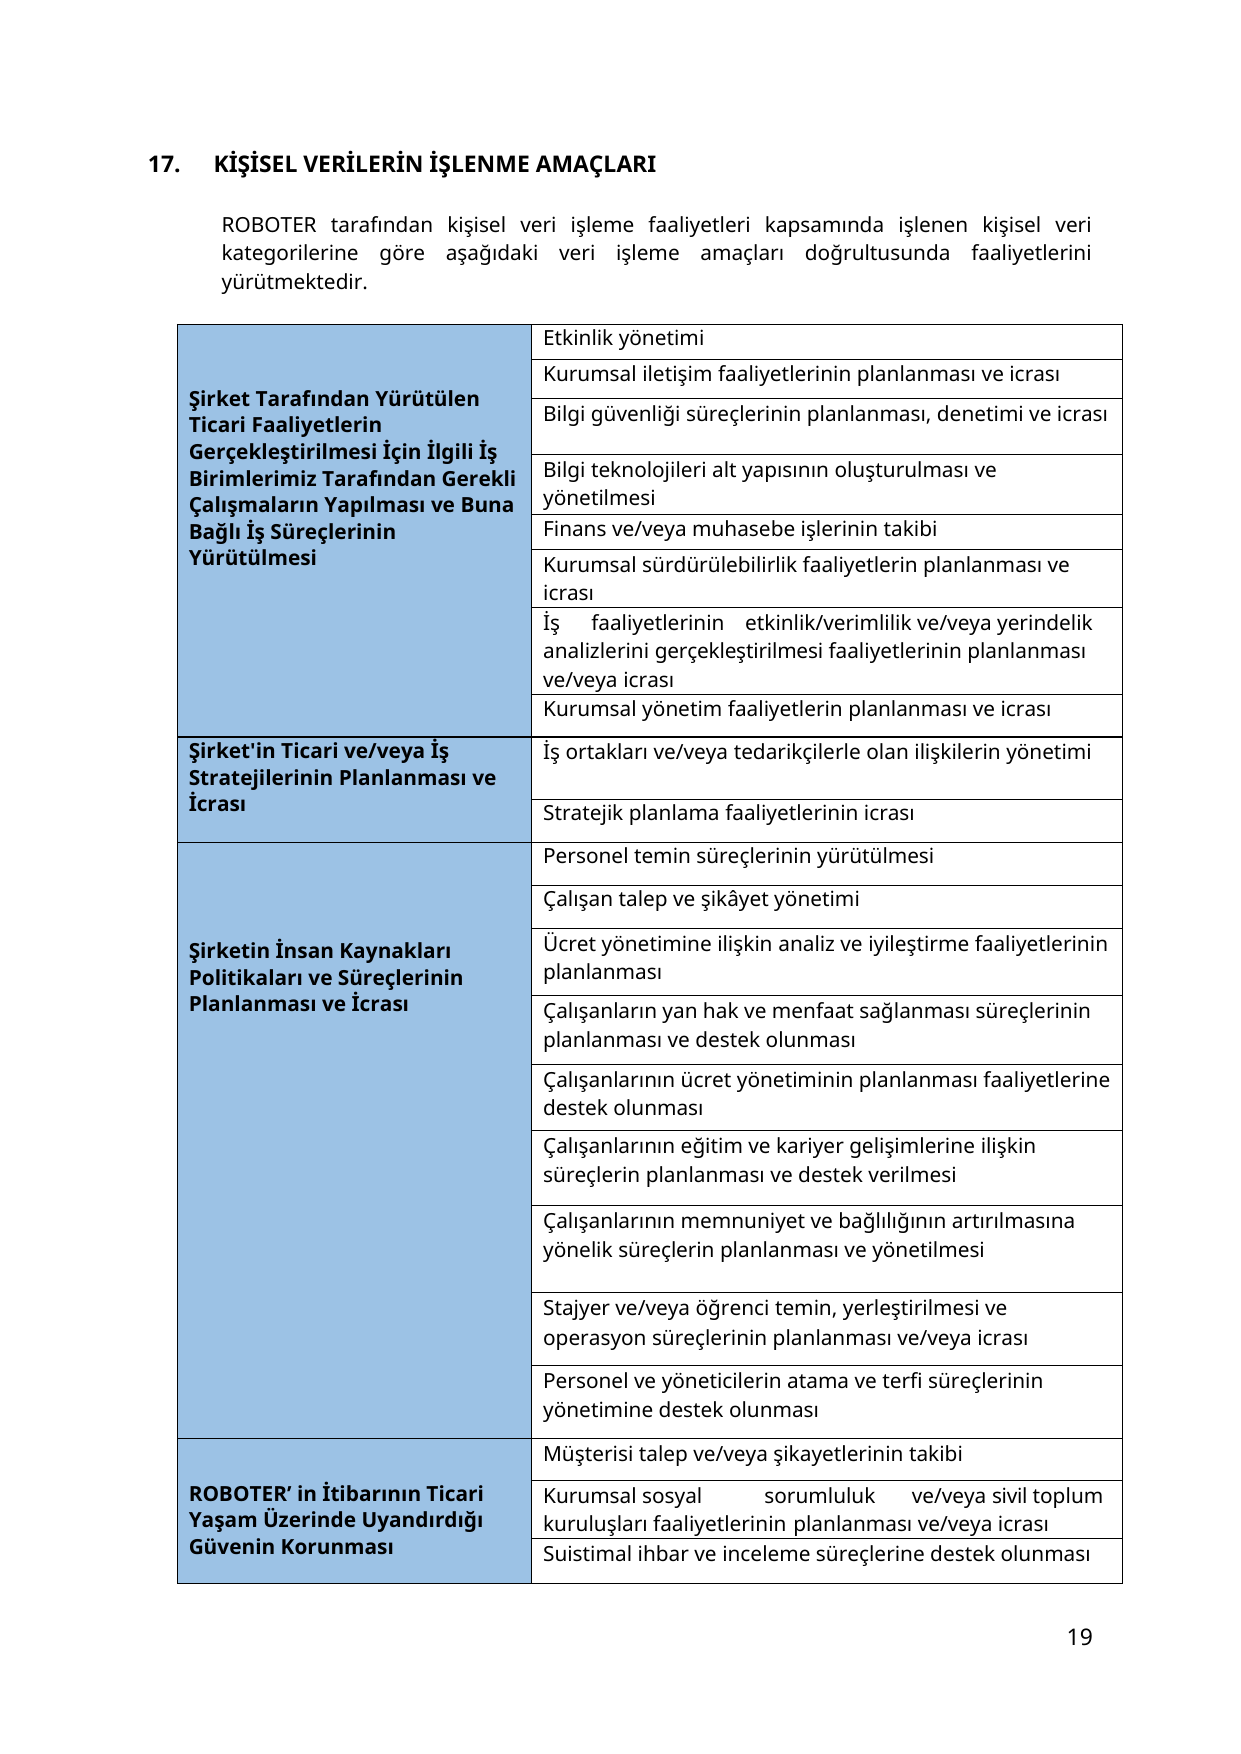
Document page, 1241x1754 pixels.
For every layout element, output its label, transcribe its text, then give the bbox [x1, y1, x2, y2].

text ROBOTER tarafından kişisel veri işleme faaliyetleri kapsamında işlenen kişisel veri kategorilerine göre aşağıdaki veri işleme amaçları doğrultusunda faaliyetlerini yürütmektedir. [221, 210, 1093, 295]
table_cell ROBOTER’ in İtibarının Ticari Yaşam Üzerinde Uyandırdığı Güvenin Korunması [178, 1439, 531, 1583]
table_cell Müşterisi talep ve/veya şikayetlerinin takibi [532, 1439, 1122, 1480]
table_cell Stajyer ve/veya öğrenci temin, yerleştirilmesi ve operasyon süreçlerinin planlanması ve/veya icrası [532, 1293, 1122, 1365]
table_cell Kurumsal yönetim faaliyetlerin planlanması ve icrası [532, 695, 1122, 736]
table_cell Çalışanlarının eğitim ve kariyer gelişimlerine ilişkin süreçlerin planlanması ve destek verilmesi [532, 1131, 1122, 1205]
table_cell Şirket'in Ticari ve/veya İş Stratejilerinin Planlanması ve İcrası [178, 738, 531, 842]
table_cell Kurumsal sürdürülebilirlik faaliyetlerin planlanması ve icrası [532, 550, 1122, 607]
table_cell Çalışanlarının ücret yönetiminin planlanması faaliyetlerine destek olunması [532, 1065, 1122, 1130]
table_cell Çalışanların yan hak ve menfaat sağlanması süreçlerinin planlanması ve destek olunması [532, 996, 1122, 1064]
table_cell Suistimal ihbar ve inceleme süreçlerine destek olunması [532, 1539, 1122, 1583]
list KİŞİSEL VERİLERİN İŞLENME AMAÇLARI [148, 148, 1163, 210]
table_cell Çalışan talep ve şikâyet yönetimi [532, 886, 1122, 927]
table_cell İş ortakları ve/veya tedarikçilerle olan ilişkilerin yönetimi [532, 738, 1122, 799]
table_cell Bilgi güvenliği süreçlerinin planlanması, denetimi ve icrası [532, 399, 1122, 454]
table_cell Şirketin İnsan Kaynakları Politikaları ve Süreçlerinin Planlanması ve İcrası [178, 843, 531, 1438]
table_cell Stratejik planlama faaliyetlerinin icrası [532, 800, 1122, 842]
table_cell Bilgi teknolojileri alt yapısının oluşturulması ve yönetilmesi [532, 455, 1122, 514]
table_cell Kurumsal sosyal sorumluluk ve/veya sivil toplum kuruluşları faaliyetlerinin planlanması ve/veya icrası [532, 1481, 1122, 1538]
table_cell Finans ve/veya muhasebe işlerinin takibi [532, 515, 1122, 549]
table_cell Ücret yönetimine ilişkin analiz ve iyileştirme faaliyetlerinin planlanması [532, 929, 1122, 994]
table_header Şirket Tarafından Yürütülen Ticari Faaliyetlerin Gerçekleştirilmesi İçin İlgili İş Birimlerimiz Tarafından Gerekli Çalışmaların Yapılması ve Buna Bağlı İş Süreçlerinin Yürütülmesi [178, 325, 531, 736]
table_header Etkinlik yönetimi [532, 325, 1122, 358]
table_cell İş faaliyetlerinin etkinlik/verimlilik ve/veya yerindelik analizlerini gerçekleştirilmesi faaliyetlerinin planlanması ve/veya icrası [532, 608, 1122, 693]
table_cell Personel temin süreçlerinin yürütülmesi [532, 843, 1122, 885]
table_cell Kurumsal iletişim faaliyetlerinin planlanması ve icrası [532, 360, 1122, 398]
table_cell Çalışanlarının memnuniyet ve bağlılığının artırılmasına yönelik süreçlerin planlanması ve yönetilmesi [532, 1206, 1122, 1292]
table_cell Personel ve yöneticilerin atama ve terfi süreçlerinin yönetimine destek olunması [532, 1366, 1122, 1438]
